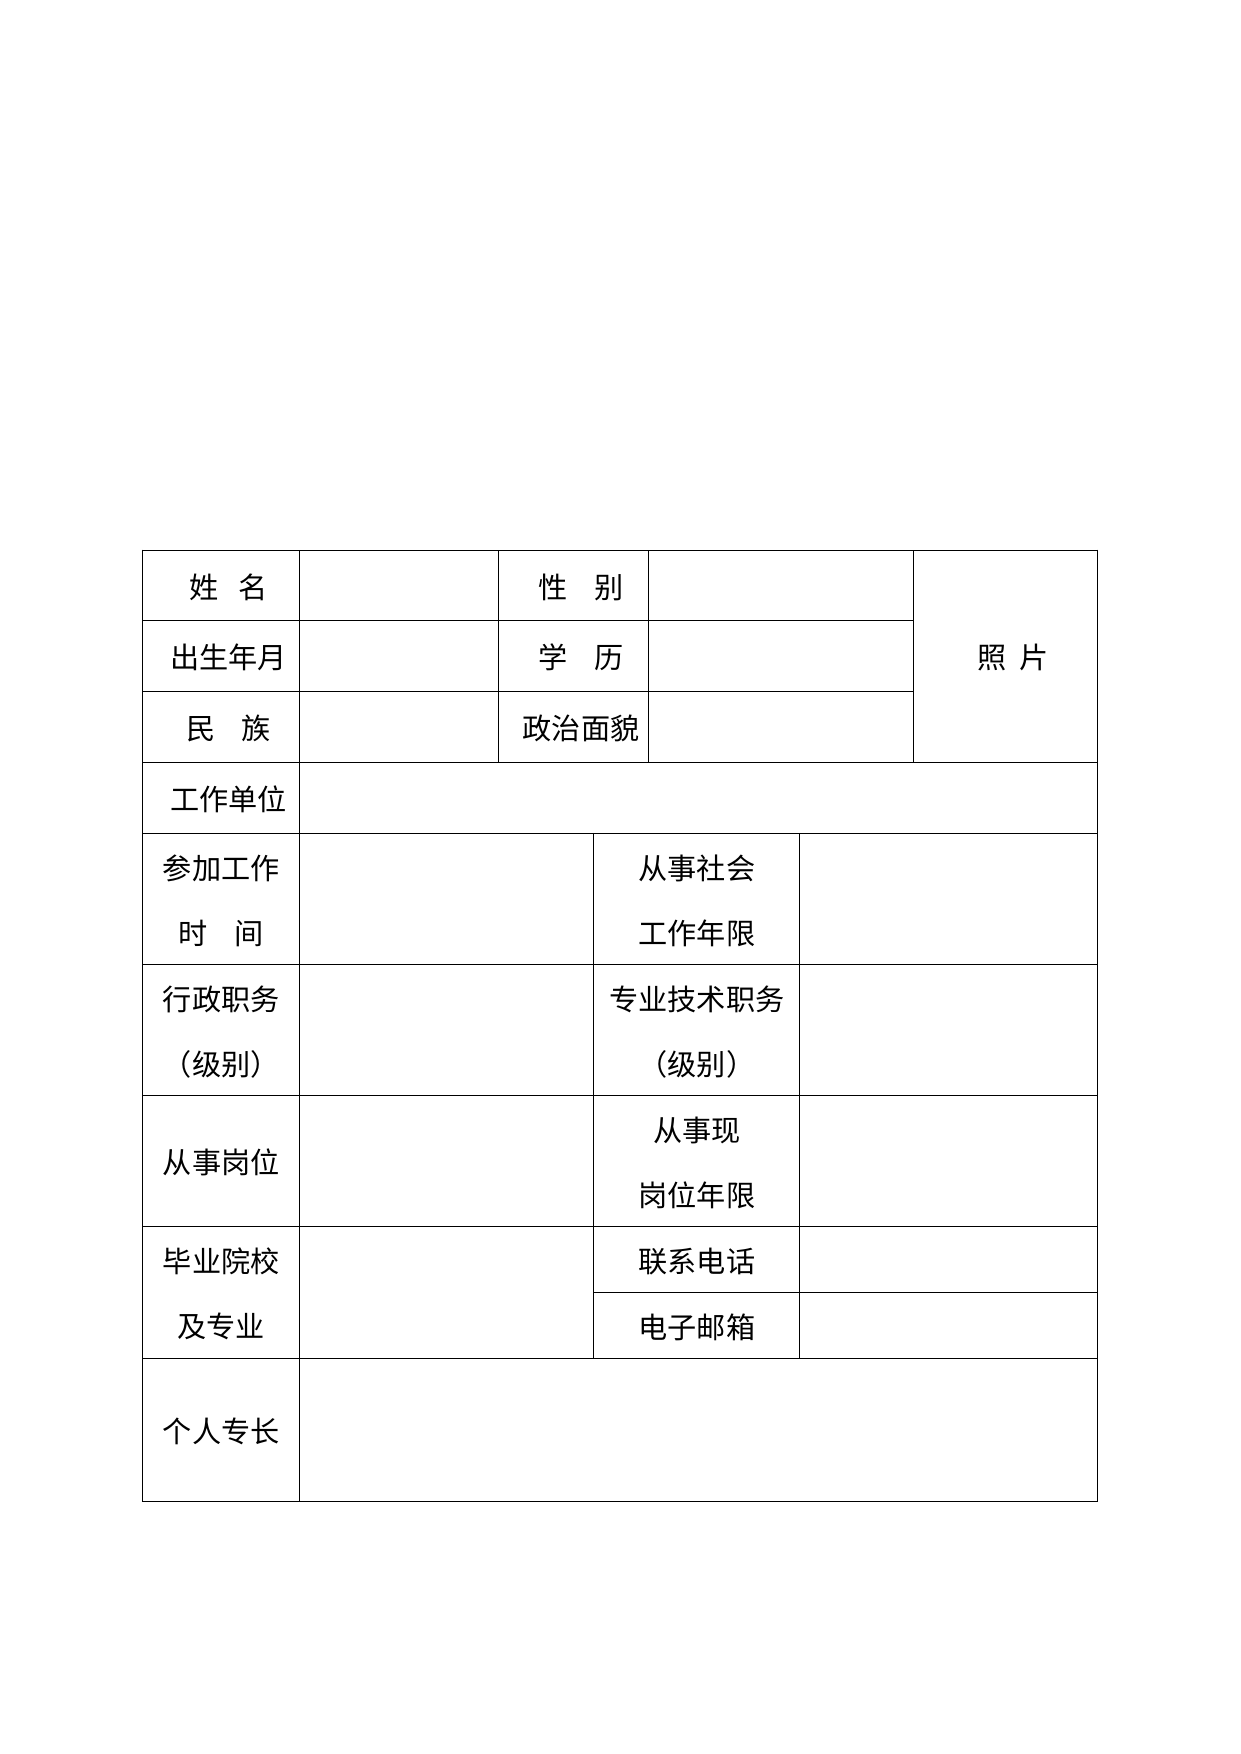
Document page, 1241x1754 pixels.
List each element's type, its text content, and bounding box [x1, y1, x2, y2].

table_cell 参加工作 时 间 [143, 834, 299, 964]
table_cell [300, 763, 1097, 833]
table_cell [300, 834, 593, 964]
table_cell [300, 692, 498, 762]
table_header [649, 551, 913, 620]
table_cell [300, 965, 593, 1095]
table_cell [800, 1227, 1097, 1292]
table_cell [300, 1359, 1097, 1501]
table_cell 从事社会 工作年限 [594, 834, 799, 964]
table_cell 工作单位 [143, 763, 299, 833]
table_cell 民 族 [143, 692, 299, 762]
table_cell 联系电话 [594, 1227, 799, 1292]
table_header 照 片 [914, 551, 1097, 762]
table_header 姓 名 [143, 551, 299, 620]
table_cell [300, 1096, 593, 1226]
table_header 性 别 [499, 551, 648, 620]
table_cell 毕业院校 及专业 [143, 1227, 299, 1358]
table_cell [300, 1227, 593, 1358]
table_cell 出生年月 [143, 621, 299, 691]
table_cell [649, 621, 913, 691]
table_cell 从事现 岗位年限 [594, 1096, 799, 1226]
table_cell 从事岗位 [143, 1096, 299, 1226]
table_cell [800, 834, 1097, 964]
table_cell 学 历 [499, 621, 648, 691]
table_cell 政治面貌 [499, 692, 648, 762]
table_cell [800, 1293, 1097, 1358]
table_cell [649, 692, 913, 762]
table_cell [800, 1096, 1097, 1226]
table_header [300, 551, 498, 620]
table_cell 行政职务 （级别） [143, 965, 299, 1095]
table_cell 个人专长 [143, 1359, 299, 1501]
table_cell [800, 965, 1097, 1095]
table_cell 电子邮箱 [594, 1293, 799, 1358]
table_cell 专业技术职务 （级别） [594, 965, 799, 1095]
table_cell [300, 621, 498, 691]
